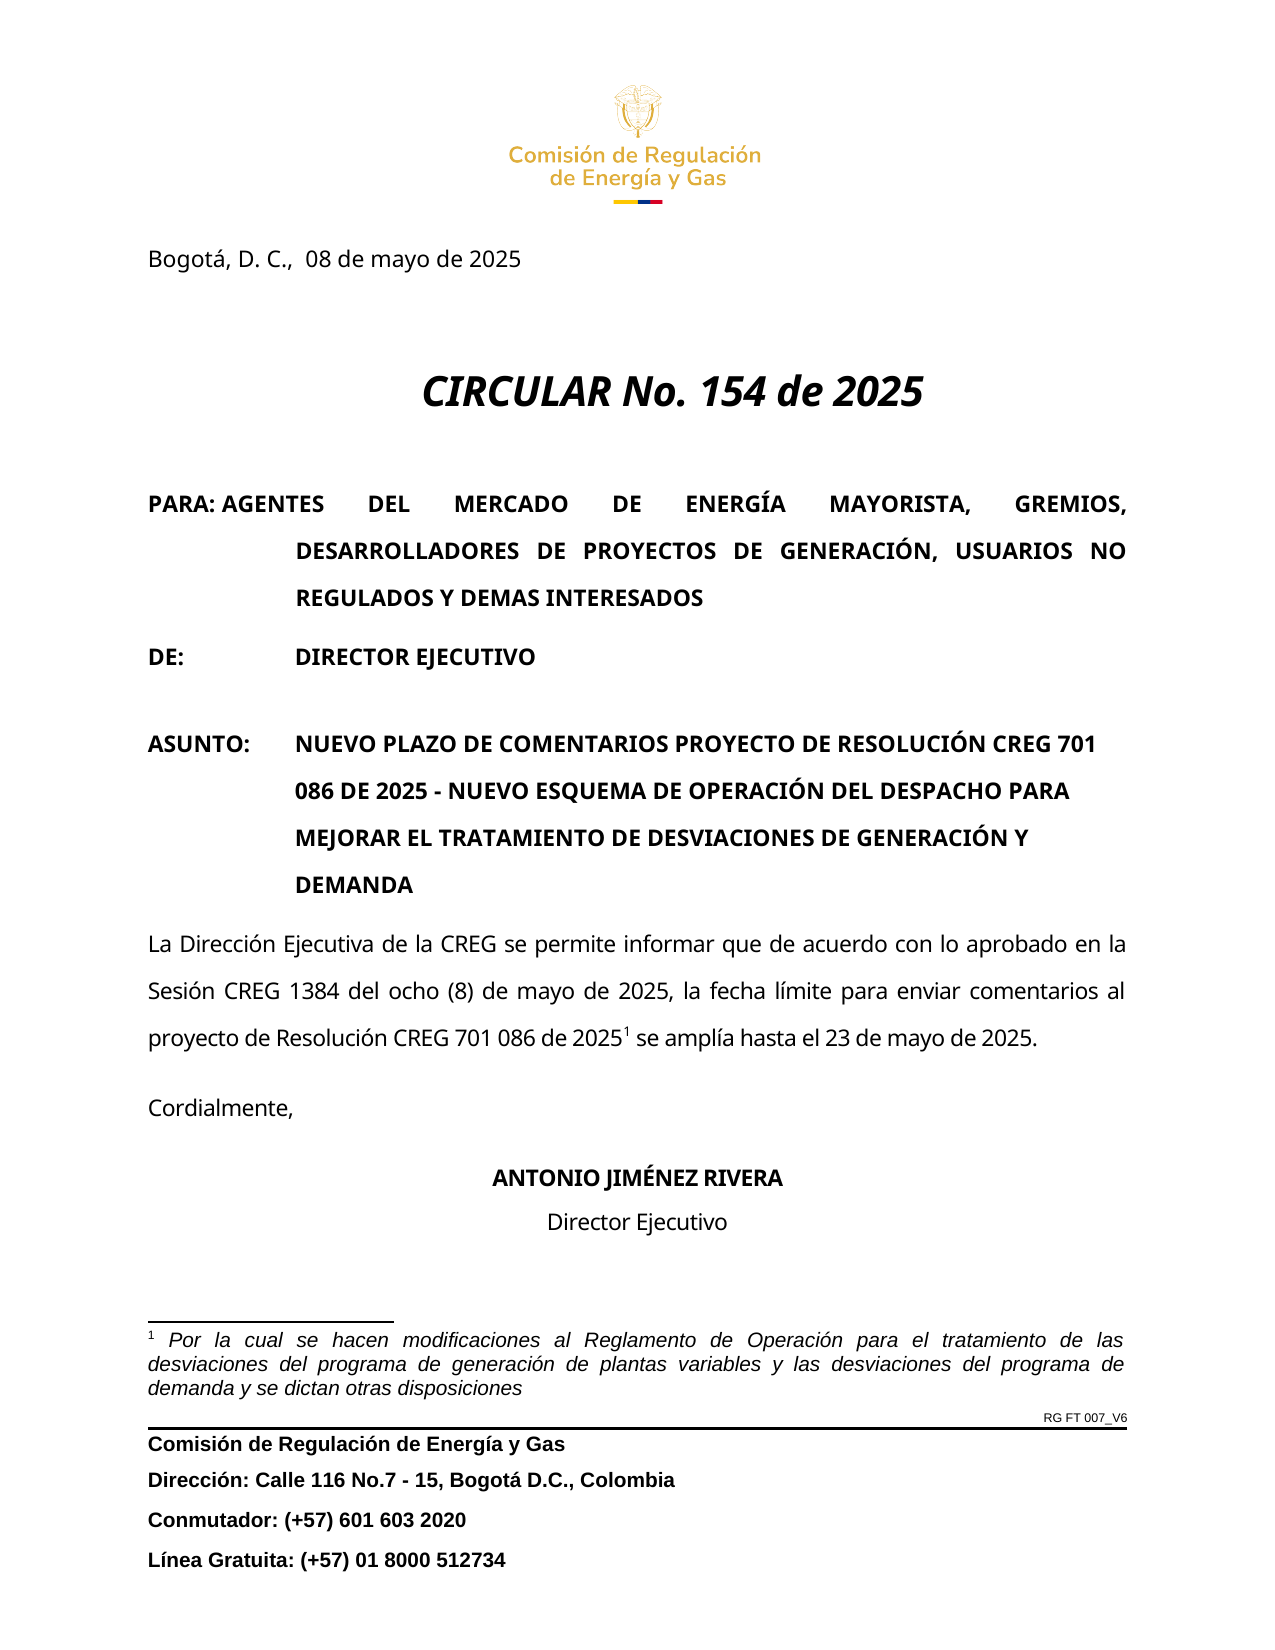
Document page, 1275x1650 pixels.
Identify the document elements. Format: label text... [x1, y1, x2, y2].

text ASUNTO: NUEVO PLAZO DE COMENTARIOS PROYECTO DE RESOLUCIÓN CREG 701 086 DE 2025 - NUEVO ESQUEMA DE OPERACIÓN DEL DESPACHO PARA MEJORAR EL TRATAMIENTO DE DESVIACIONES DE GENERACIÓN Y DEMANDA [148, 728, 1127, 900]
text La Dirección Ejecutiva de la CREG se permite informar que de acuerdo con lo aprobado en la Sesión CREG 1384 del ocho (8) de mayo de 2025, la fecha límite para enviar comentarios al proyecto de Resolución CREG 701 086 de 2025 se amplía hasta el 23 de mayo de 2025. [148, 928, 1127, 1053]
text Cordialmente, [148, 1092, 1127, 1123]
subtitle CIRCULAR No. 154 de 2025 [223, 362, 1127, 418]
text DE: DIRECTOR EJECUTIVO [148, 641, 1127, 672]
text PARA: AGENTES DEL MERCADO DE ENERGÍA MAYORISTA, GREMIOS, DESARROLLADORES DE PROYECTOS DE GENERACIÓN, USUARIOS NO REGULADOS Y DEMAS INTERESADOS [148, 488, 1127, 613]
text Director Ejecutivo [148, 1206, 1127, 1237]
picture [508, 85, 768, 204]
text Bogotá, D. C., 08 de mayo de 2025 [148, 243, 1127, 274]
text ANTONIO JIMÉNEZ RIVERA [148, 1162, 1127, 1193]
